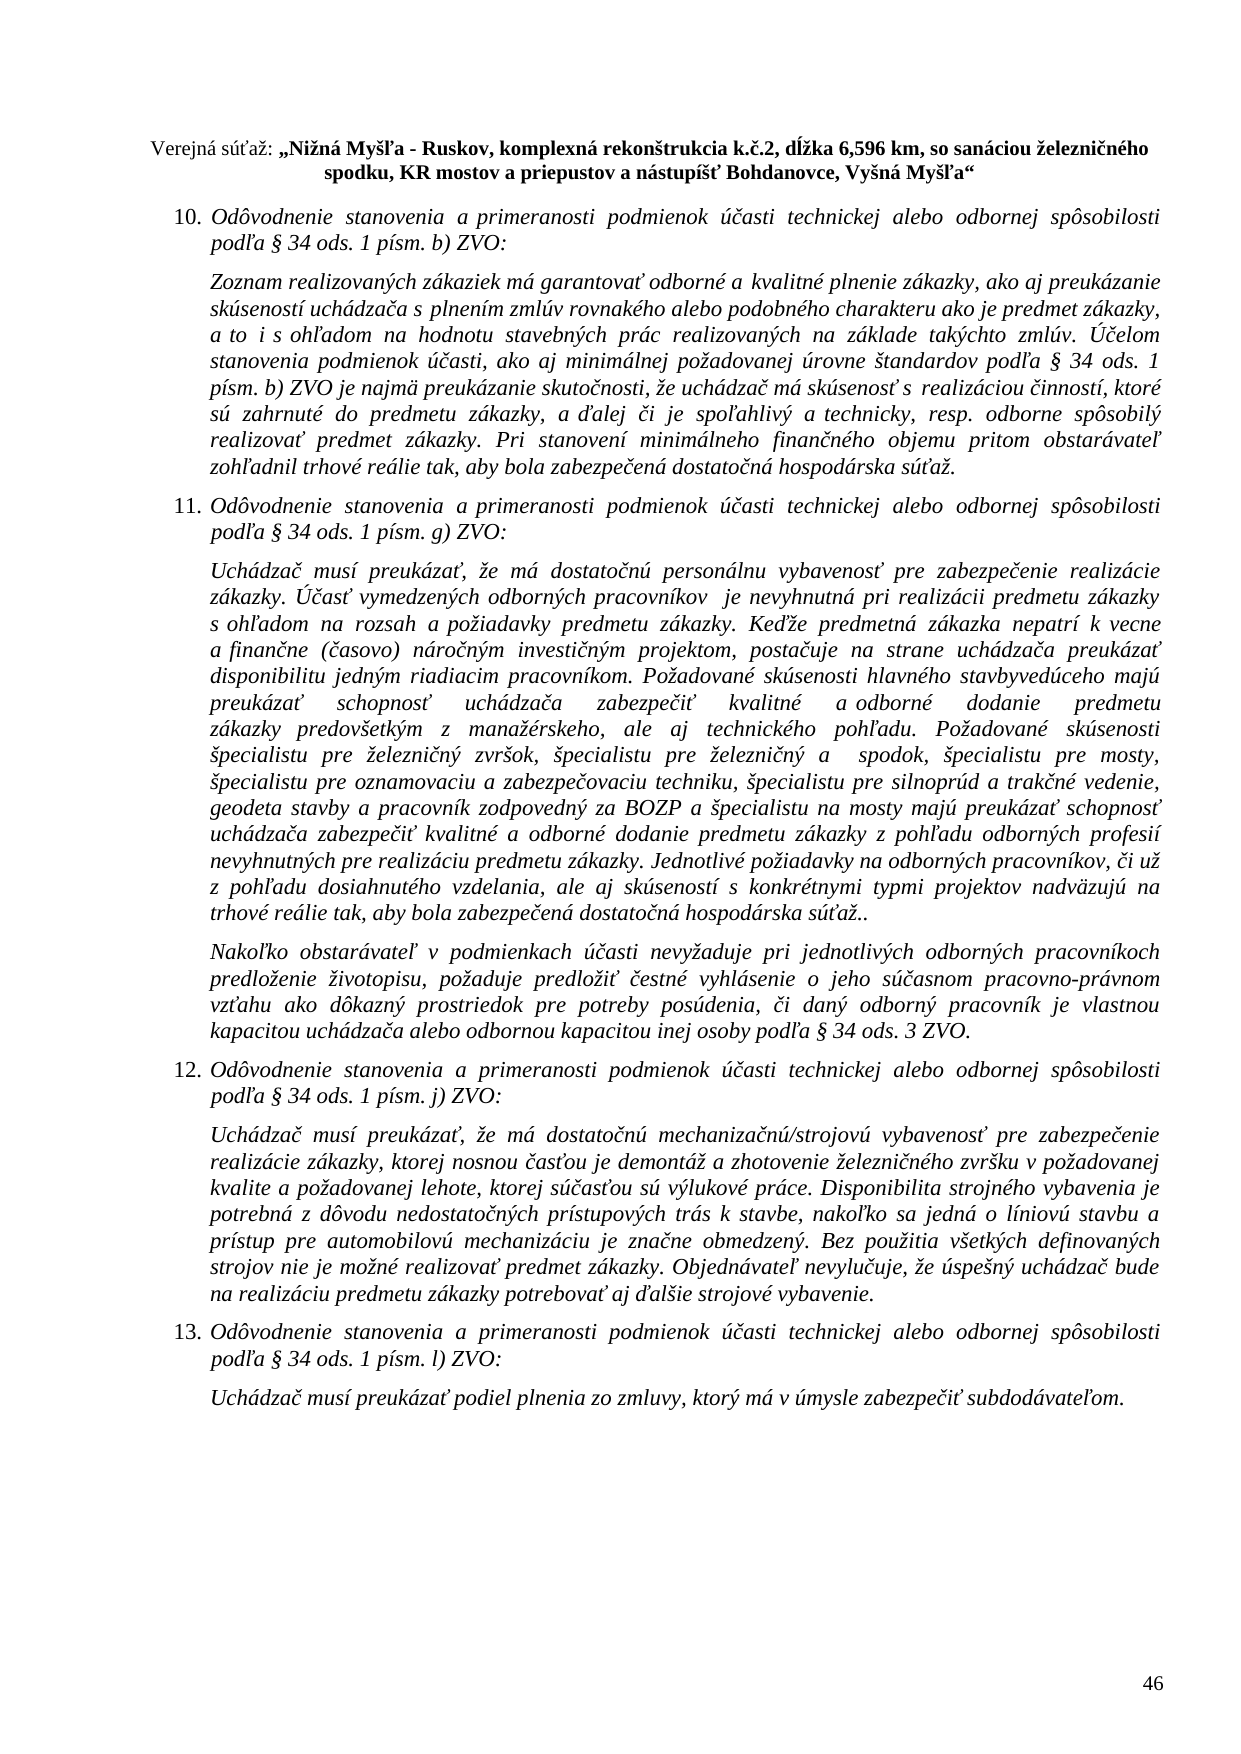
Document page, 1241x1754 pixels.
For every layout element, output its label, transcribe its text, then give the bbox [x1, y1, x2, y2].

text Uchádzač musí preukázať, že má dostatočnú mechanizačnú/strojovú vybavenosť pre zabezpečenie realizácie zákazky, ktorej nosnou časťou je demontáž a zhotovenie železničného zvršku v požadovanej kvalite a požadovanej lehote, ktorej súčasťou sú výlukové práce. Disponibilita strojného vybavenia je potrebná z dôvodu nedostatočných prístupových trás k stavbe, nakoľko sa jedná o líniovú stavbu a prístup pre automobilovú mechanizáciu je značne obmedzený. Bez použitia všetkých definovaných strojov nie je možné realizovať predmet zákazky. Objednávateľ nevylučuje, že úspešný uchádzač bude na realizáciu predmetu zákazky potrebovať aj ďalšie strojové vybavenie. [210, 1121, 1163, 1306]
list Odôvodnenie stanovenia a primeranosti podmienok účasti technickej alebo odbornej spôsobilosti podľa § 34 ods. 1 písm. l) ZVO: [173, 1318, 1163, 1371]
text Nakoľko obstarávateľ v podmienkach účasti nevyžaduje pri jednotlivých odborných pracovníkoch predloženie životopisu, požaduje predložiť čestné vyhlásenie o jeho súčasnom pracovno-právnom vzťahu ako dôkazný prostriedok pre potreby posúdenia, či daný odborný pracovník je vlastnou kapacitou uchádzača alebo odbornou kapacitou inej osoby podľa § 34 ods. 3 ZVO. [210, 938, 1163, 1044]
text Uchádzač musí preukázať, že má dostatočnú personálnu vybavenosť pre zabezpečenie realizácie zákazky. Účasť vymedzených odborných pracovníkov je nevyhnutná pri realizácii predmetu zákazky s ohľadom na rozsah a požiadavky predmetu zákazky. Keďže predmetná zákazka nepatrí k vecne a finančne (časovo) náročným investičným projektom, postačuje na strane uchádzača preukázať disponibilitu jedným riadiacim pracovníkom. Požadované skúsenosti hlavného stavbyvedúceho majú preukázať schopnosť uchádzača zabezpečiť kvalitné a odborné dodanie predmetu zákazky predovšetkým z manažérskeho, ale aj technického pohľadu. Požadované skúsenosti špecialistu pre železničný zvršok, špecialistu pre železničný a spodok, špecialistu pre mosty, špecialistu pre oznamovaciu a zabezpečovaciu techniku, špecialistu pre silnoprúd a trakčné vedenie, geodeta stavby a pracovník zodpovedný za BOZP a špecialistu na mosty majú preukázať schopnosť uchádzača zabezpečiť kvalitné a odborné dodanie predmetu zákazky z pohľadu odborných profesií nevyhnutných pre realizáciu predmetu zákazky. Jednotlivé požiadavky na odborných pracovníkov, či už z pohľadu dosiahnutého vzdelania, ale aj skúseností s konkrétnymi typmi projektov nadväzujú na trhové reálie tak, aby bola zabezpečená dostatočná hospodárska súťaž.. [210, 557, 1163, 926]
text Zoznam realizovaných zákaziek má garantovať odborné a kvalitné plnenie zákazky, ako aj preukázanie skúseností uchádzača s plnením zmlúv rovnakého alebo podobného charakteru ako je predmet zákazky, a to i s ohľadom na hodnotu stavebných prác realizovaných na základe takýchto zmlúv. Účelom stanovenia podmienok účasti, ako aj minimálnej požadovanej úrovne štandardov podľa § 34 ods. 1 písm. b) ZVO je najmä preukázanie skutočnosti, že uchádzač má skúsenosť s realizáciou činností, ktoré sú zahrnuté do predmetu zákazky, a ďalej či je spoľahlivý a technicky, resp. odborne spôsobilý realizovať predmet zákazky. Pri stanovení minimálneho finančného objemu pritom obstarávateľ zohľadnil trhové reálie tak, aby bola zabezpečená dostatočná hospodárska súťaž. [210, 268, 1163, 479]
list Odôvodnenie stanovenia a primeranosti podmienok účasti technickej alebo odbornej spôsobilosti podľa § 34 ods. 1 písm. j) ZVO: [173, 1056, 1163, 1109]
list Odôvodnenie stanovenia a primeranosti podmienok účasti technickej alebo odbornej spôsobilosti podľa § 34 ods. 1 písm. b) ZVO: [173, 203, 1163, 256]
list Odôvodnenie stanovenia a primeranosti podmienok účasti technickej alebo odbornej spôsobilosti podľa § 34 ods. 1 písm. g) ZVO: [173, 492, 1163, 544]
text Uchádzač musí preukázať podiel plnenia zo zmluvy, ktorý má v úmysle zabezpečiť subdodávateľom. [210, 1384, 1163, 1410]
